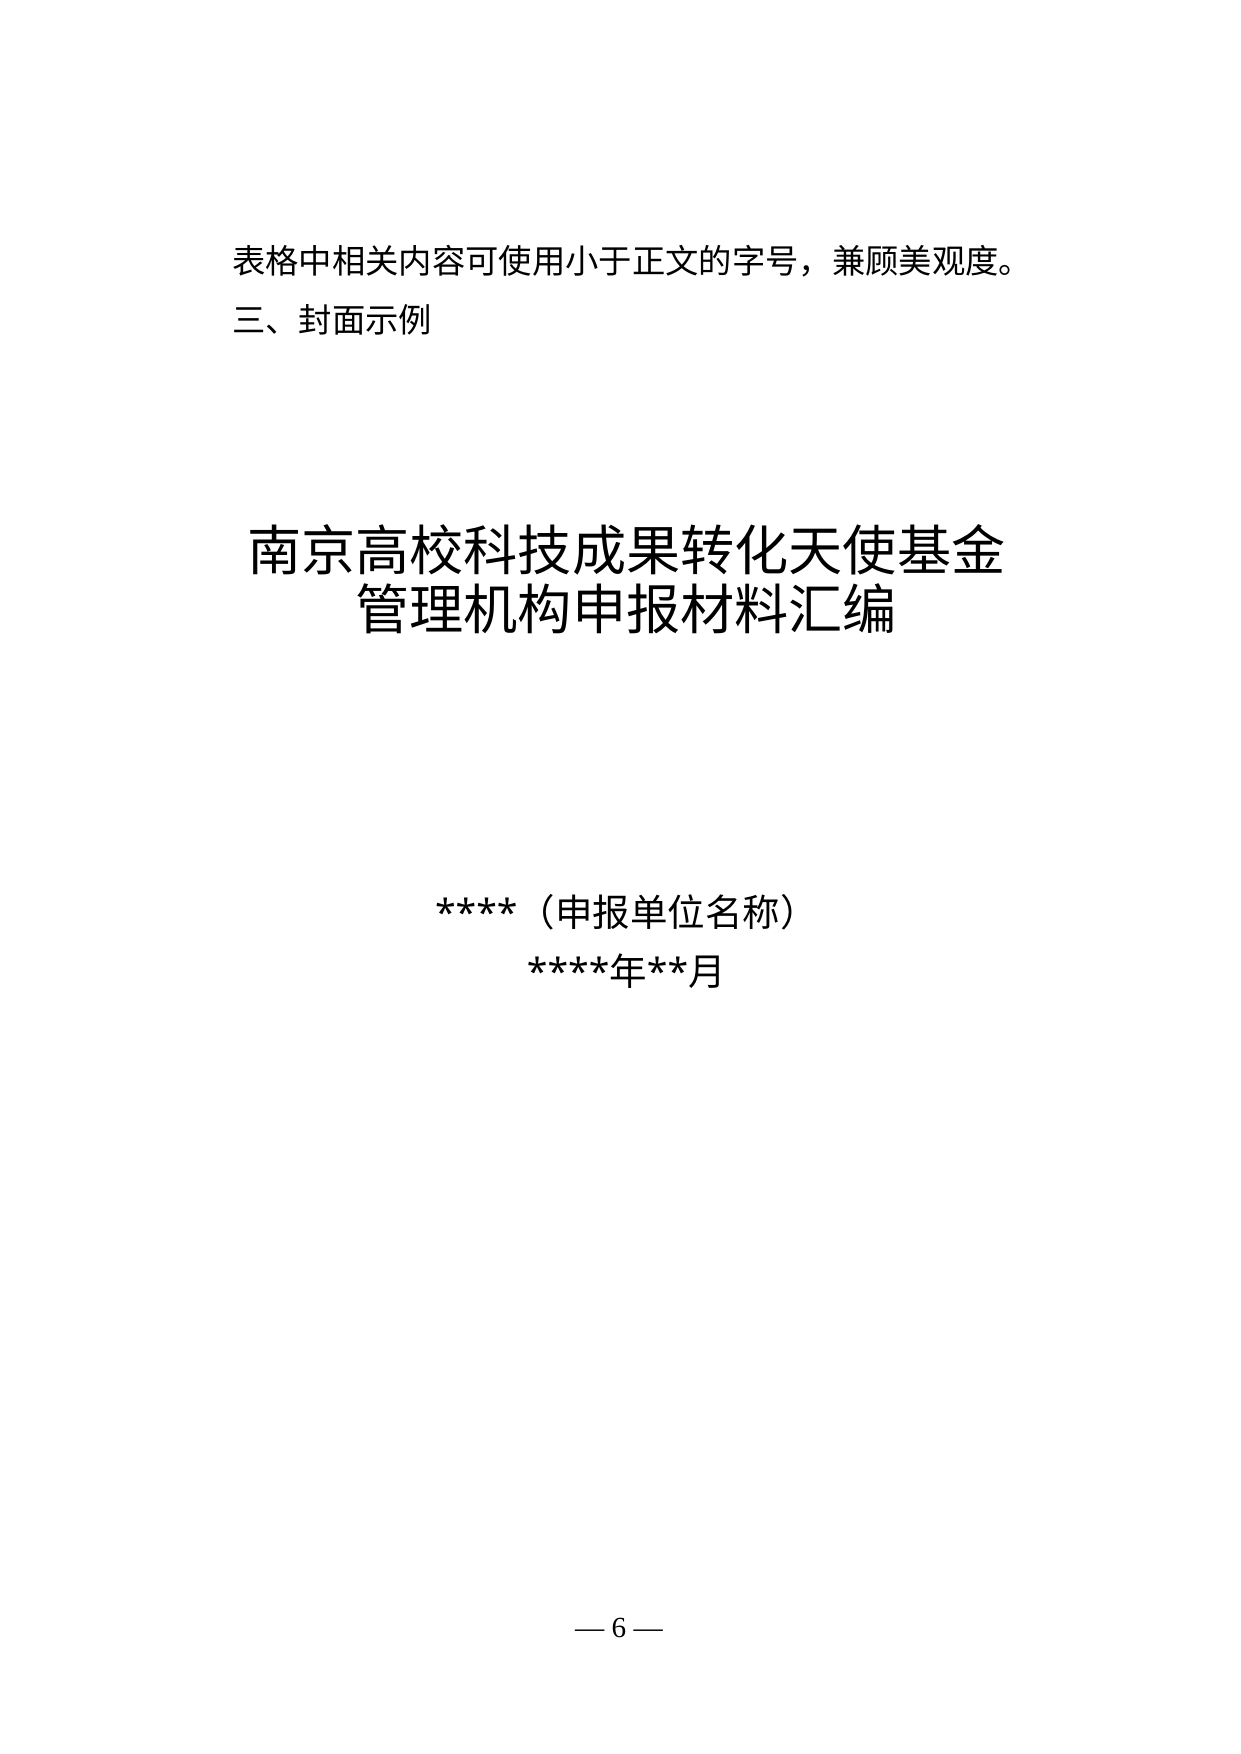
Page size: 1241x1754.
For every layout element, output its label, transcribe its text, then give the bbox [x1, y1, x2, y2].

text ****（申报单位名称） [165, 879, 1087, 938]
text ****年**月 [165, 938, 1087, 998]
text 管理机构申报材料汇编 [165, 582, 1087, 641]
text 表格中相关内容可使用小于正文的字号，兼顾美观度。 [165, 226, 1087, 285]
text 三、封面示例 [165, 285, 1087, 344]
text 南京高校科技成果转化天使基金 [165, 523, 1087, 582]
